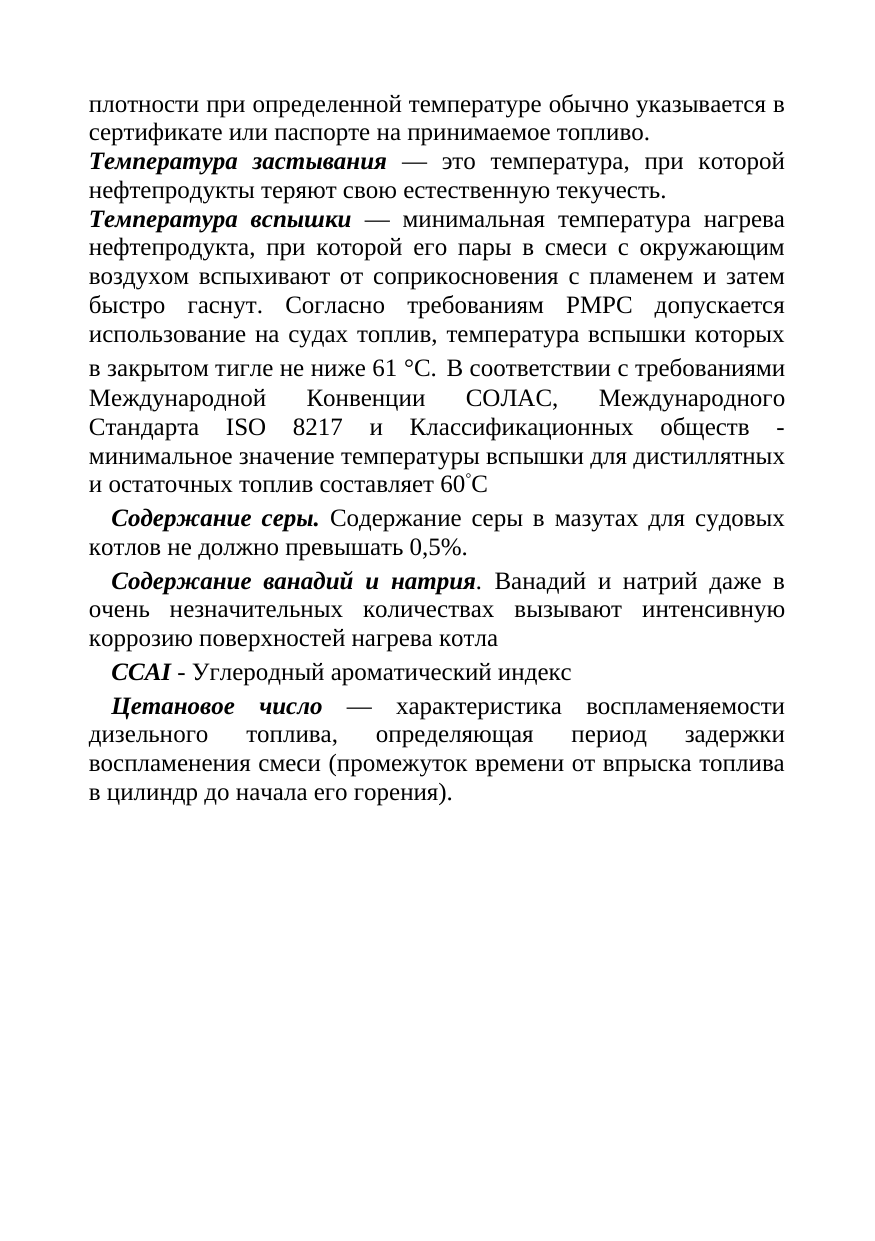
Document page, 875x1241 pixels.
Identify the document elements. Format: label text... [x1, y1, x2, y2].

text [89, 89, 785, 146]
text Цетановое число — характеристика воспламеняемости дизельного топлива, определяющая период задержки воспламенения смеси (промежуток времени от впрыска топлива в цилиндр до начала его горения). [89, 691, 785, 806]
text Температура застывания — это температура, при которой нефтепродукты теряют свою естественную текучесть. [89, 146, 785, 204]
text CCAI - Углеродный ароматический индекс [89, 657, 785, 686]
text Содержание серы. Содержание серы в мазутах для судовых котлов не должно превышать 0,5%. [89, 503, 785, 561]
text Температура вспышки — минимальная температура нагрева нефтепродукта, при которой его пары в смеси с окружающим воздухом вспыхивают от соприкосновения с пламенем и затем быстро гаснут. Согласно требованиям РМРС допускается использование на судах топлив, температура вспышки которых в закрытом тигле не ниже 61 °С. В соответствии с требованиями Международной Конвенции СОЛАС, Международного Стандарта ISO 8217 и Классификационных обществ - минимальное значение температуры вспышки для дистиллятных и остаточных топлив составляет 60°С [89, 204, 785, 498]
text Содержание ванадий и натрия. Ванадий и натрий даже в очень незначительных количествах вызывают интенсивную коррозию поверхностей нагрева котла [89, 566, 785, 652]
